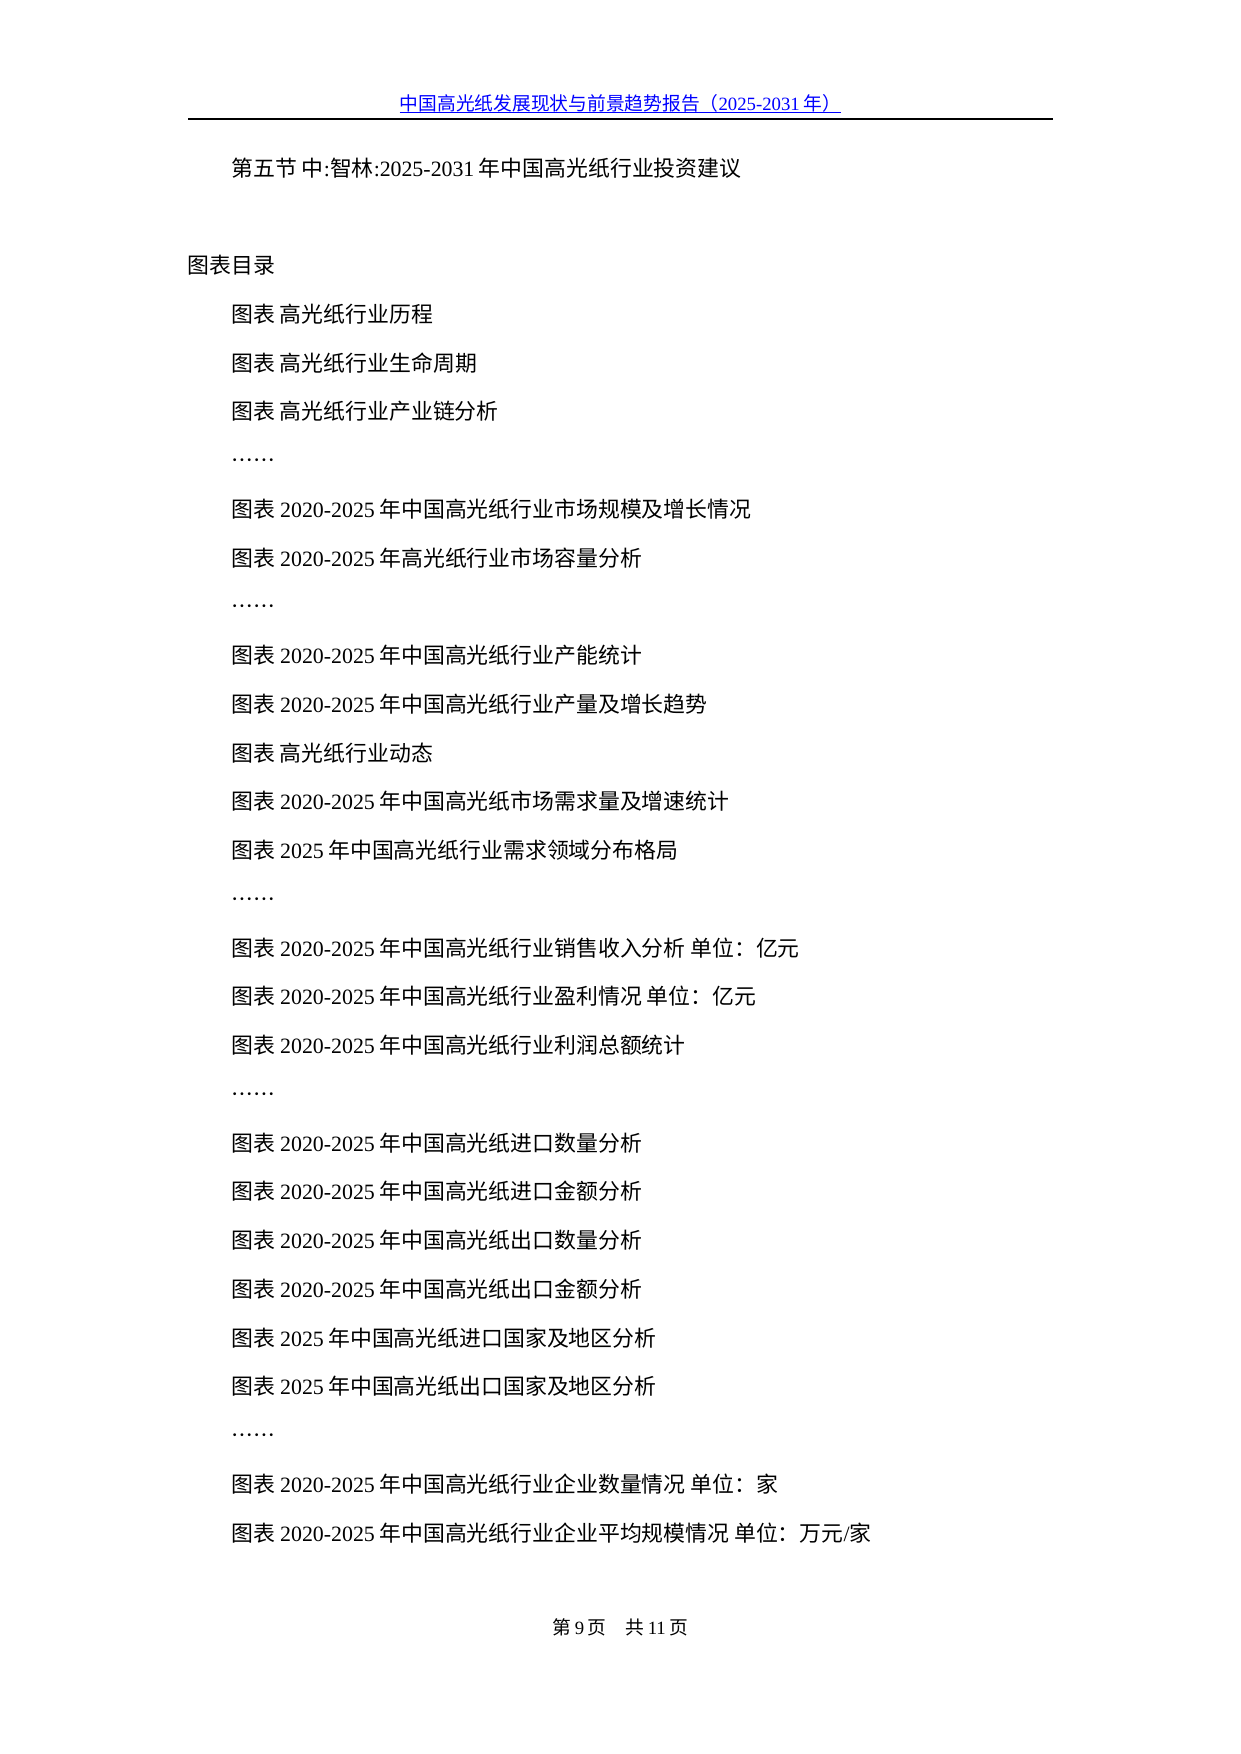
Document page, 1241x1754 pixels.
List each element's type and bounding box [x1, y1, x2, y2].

text [187, 150, 1053, 1548]
